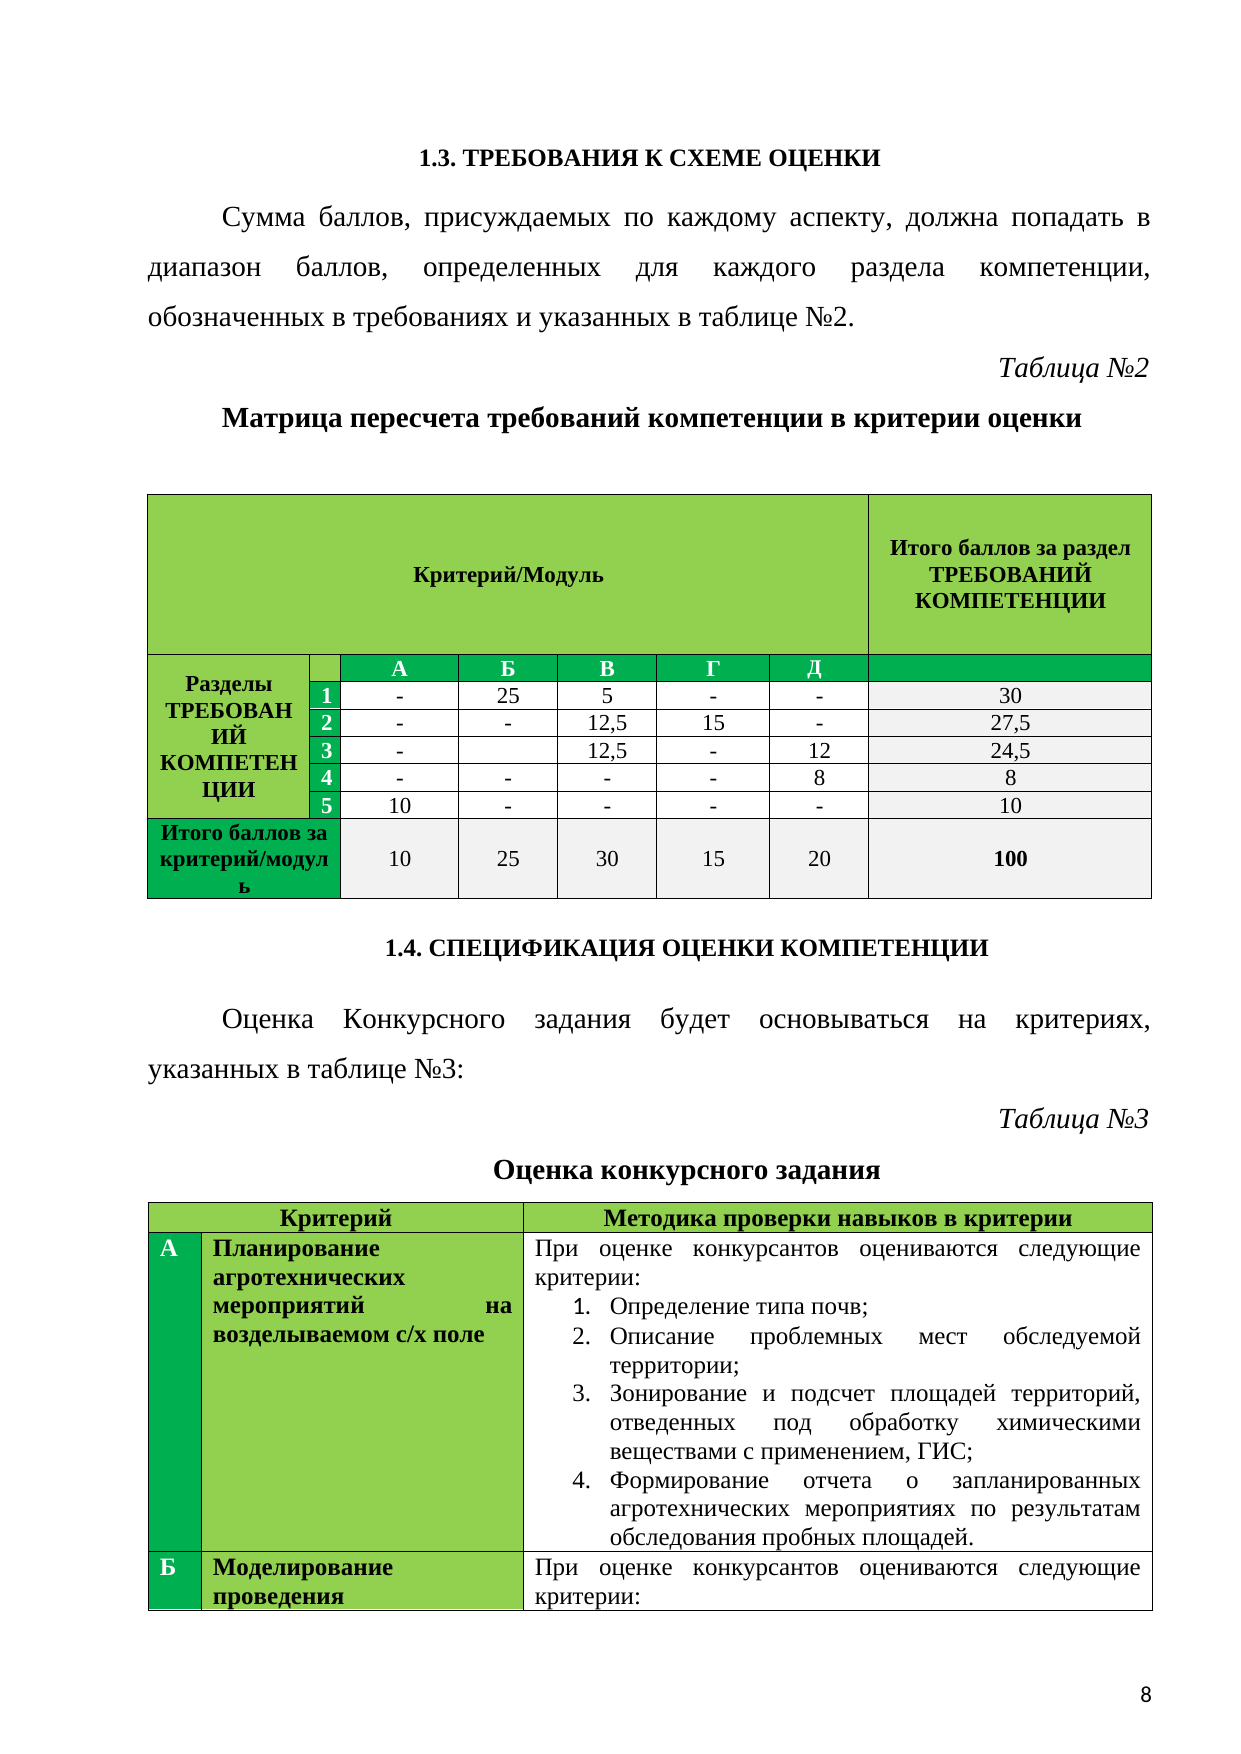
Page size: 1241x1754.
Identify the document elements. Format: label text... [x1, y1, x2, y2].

table_header Критерий/Модуль [148, 495, 868, 654]
table_header Критерий [149, 1203, 523, 1232]
table_cell 25 [459, 819, 557, 898]
table_cell 4 [310, 764, 340, 791]
table_cell 10 [341, 819, 458, 898]
table_header Итого баллов за раздел ТРЕБОВАНИЙ КОМПЕТЕНЦИИ [869, 495, 1151, 654]
table_cell - [558, 764, 656, 791]
table_cell 30 [558, 819, 656, 898]
table_cell 8 [869, 764, 1151, 791]
table_cell А [149, 1233, 201, 1551]
table_cell 5 [310, 792, 340, 818]
table_cell 8 [770, 764, 868, 791]
table_cell 10 [341, 792, 458, 818]
table_cell 12,5 [558, 737, 656, 763]
table_cell 30 [869, 682, 1151, 708]
table_cell A [341, 655, 458, 681]
text 1.4. СПЕЦИФИКАЦИЯ ОЦЕНКИ КОМПЕТЕНЦИИ [148, 933, 1152, 961]
text Оценка конкурсного задания [148, 1152, 1152, 1185]
table_header Методика проверки навыков в критерии [524, 1203, 1152, 1232]
table_cell [310, 655, 340, 681]
table_cell - [341, 682, 458, 708]
table_cell 10 [869, 792, 1151, 818]
table_cell 12,5 [558, 710, 656, 736]
table_cell [459, 737, 557, 763]
table_cell - [657, 682, 769, 708]
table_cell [202, 1552, 523, 1609]
table_cell В [558, 655, 656, 681]
table_cell Г [657, 655, 769, 681]
table_cell - [341, 764, 458, 791]
text Оценка Конкурсного задания будет основываться на критериях, указанных в таблице №3: [148, 1001, 1152, 1085]
text 1.3. ТРЕБОВАНИЯ К СХЕМЕ ОЦЕНКИ [148, 143, 1152, 172]
table_cell - [657, 792, 769, 818]
table_cell 1 [310, 682, 340, 708]
table_cell Планирование агротехнических мероприятий на возделываемом с/х поле [202, 1233, 523, 1551]
table_cell - [770, 792, 868, 818]
table_cell - [657, 737, 769, 763]
table_cell - [341, 737, 458, 763]
table_cell - [770, 710, 868, 736]
table_cell - [459, 710, 557, 736]
table_cell 25 [459, 682, 557, 708]
table_cell 15 [657, 710, 769, 736]
table_cell 15 [657, 819, 769, 898]
table_cell При оценке конкурсантов оцениваются следующие критерии: Определение типа почв; Описание проблемных мест обследуемой территории; Зонирование и подсчет площадей территорий, отведенных под обработку химическими веществами с применением, ГИС; Формирование отчета о запланированных агротехнических мероприятиях по результатам обследования пробных площадей. [524, 1233, 1152, 1551]
table_cell 5 [558, 682, 656, 708]
table_cell Б [149, 1552, 201, 1609]
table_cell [524, 1552, 1152, 1609]
table_cell 27,5 [869, 710, 1151, 736]
text Таблица №3 [148, 1101, 1152, 1135]
table_cell 24,5 [869, 737, 1151, 763]
table_cell - [770, 682, 868, 708]
table_cell 20 [770, 819, 868, 898]
table_cell - [459, 764, 557, 791]
table_cell - [459, 792, 557, 818]
text Матрица пересчета требований компетенции в критерии оценки [148, 400, 1152, 433]
text Сумма баллов, присуждаемых по каждому аспекту, должна попадать в диапазон баллов, определенных для каждого раздела компетенции, обозначенных в требованиях и указанных в таблице №2. [148, 199, 1152, 333]
table_cell 100 [869, 819, 1151, 898]
table_cell - [341, 710, 458, 736]
table_cell - [657, 764, 769, 791]
table_cell Разделы ТРЕБОВАНИЙ КОМПЕТЕНЦИИ [148, 655, 309, 818]
table_cell Б [459, 655, 557, 681]
table_cell Д [770, 655, 868, 681]
table_cell 3 [310, 737, 340, 763]
text Таблица №2 [148, 350, 1152, 383]
table_cell 2 [310, 710, 340, 736]
table_cell 12 [770, 737, 868, 763]
table_cell - [558, 792, 656, 818]
table_cell [869, 655, 1151, 681]
table_cell Итого баллов за критерий/модуль [148, 819, 340, 898]
